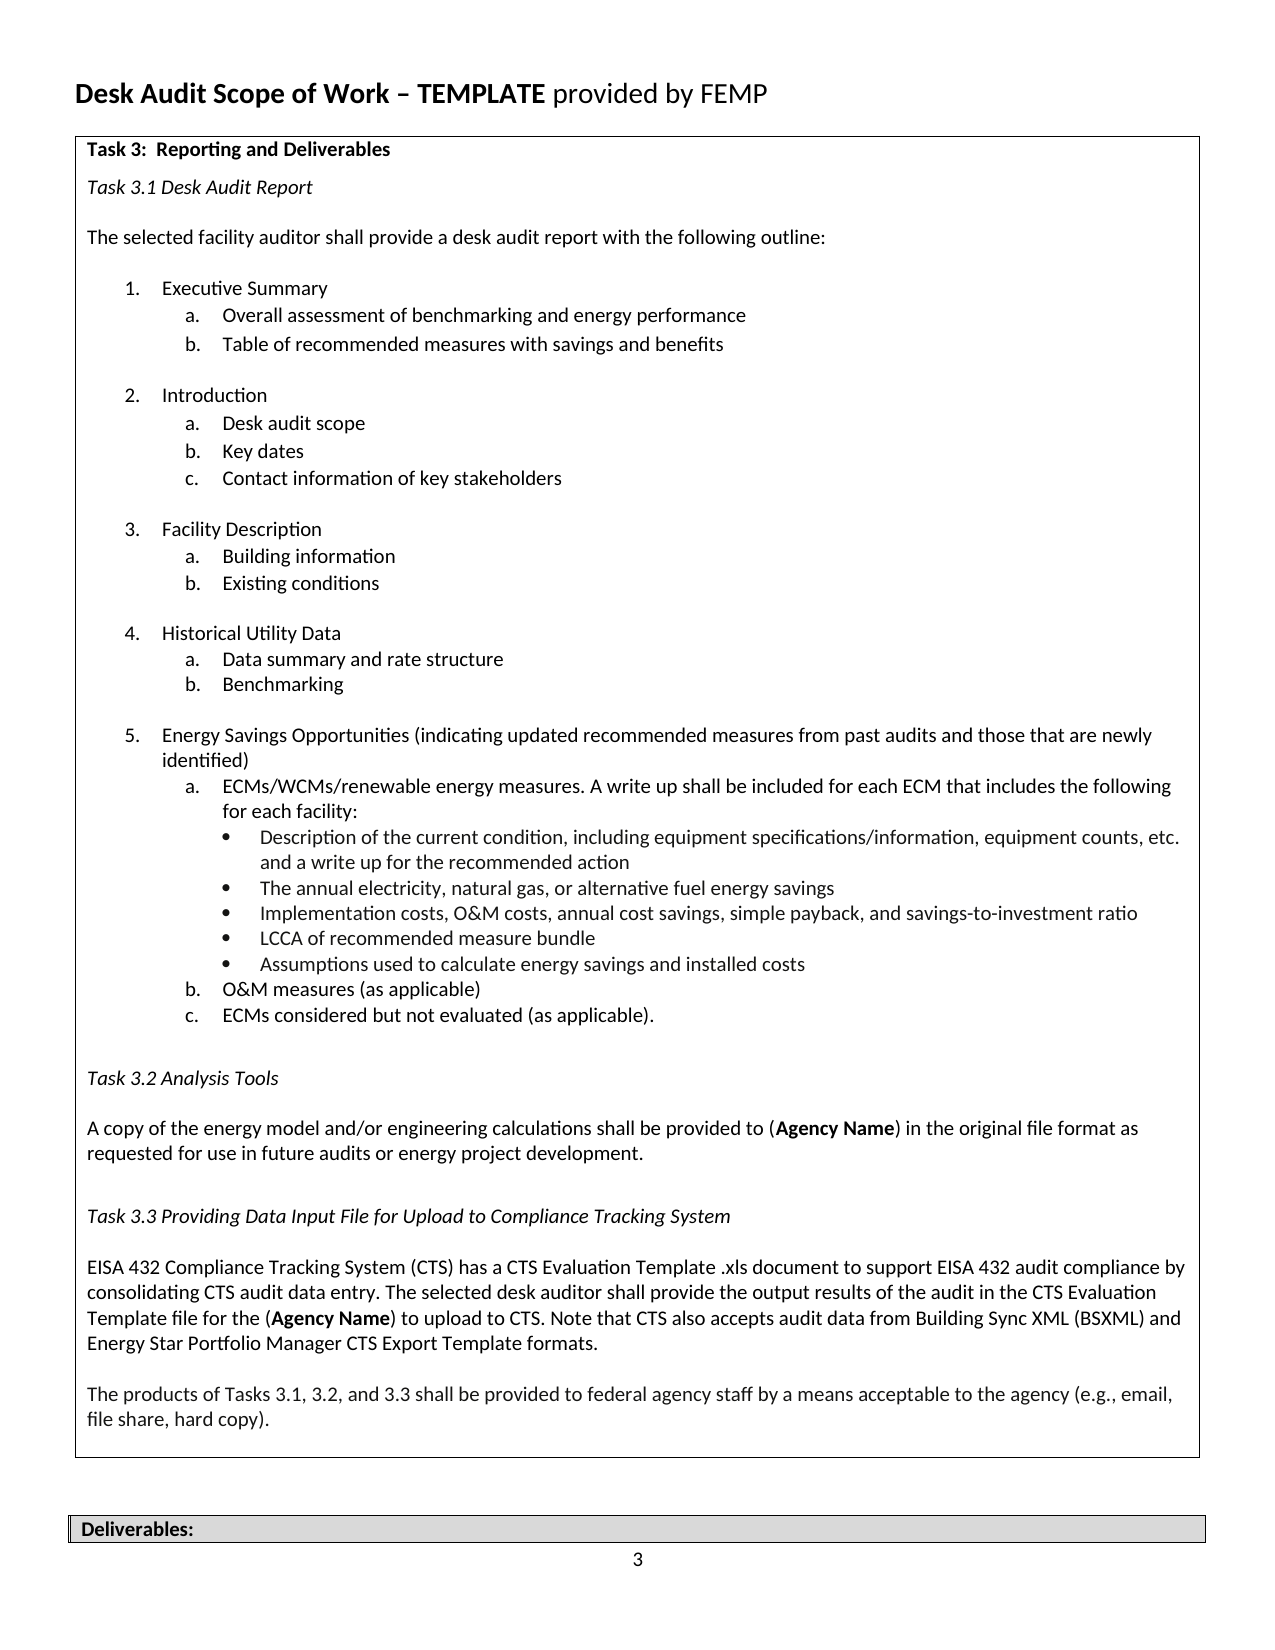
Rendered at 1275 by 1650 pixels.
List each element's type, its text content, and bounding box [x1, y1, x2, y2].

table_header Task 3: Reporting and Deliverables Task 3.1 Desk Audit Report The selected facility auditor shall provide a desk audit report with the following outline: Executive Summary Overall assessment of benchmarking and energy performance Table of recommended measures with savings and benefits Introduction Desk audit scope Key dates Contact information of key stakeholders Facility Description Building information Existing conditions Historical Utility Data Data summary and rate structure Benchmarking Energy Savings Opportunities (indicating updated recommended measures from past audits and those that are newly identified) ECMs/WCMs/renewable energy measures. A write up shall be included for each ECM that includes the following for each facility: Description of the current condition, including equipment specifications/information, equipment counts, etc. and a write up for the recommended action The annual electricity, natural gas, or alternative fuel energy savings Implementation costs, O&M costs, annual cost savings, simple payback, and savings-to-investment ratio LCCA of recommended measure bundle Assumptions used to calculate energy savings and installed costs O&M measures (as applicable) ECMs considered but not evaluated (as applicable). Task 3.2 Analysis Tools A copy of the energy model and/or engineering calculations shall be provided to (Agency Name) in the original file format as requested for use in future audits or energy project development. Task 3.3 Providing Data Input File for Upload to Compliance Tracking System EISA 432 Compliance Tracking System (CTS) has a CTS Evaluation Template .xls document to support EISA 432 audit compliance by consolidating CTS audit data entry. The selected desk auditor shall provide the output results of the audit in the CTS Evaluation Template file for the (Agency Name) to upload to CTS. Note that CTS also accepts audit data from Building Sync XML (BSXML) and Energy Star Portfolio Manager CTS Export Template formats. The products of Tasks 3.1, 3.2, and 3.3 shall be provided to federal agency staff by a means acceptable to the agency (e.g., email, file share, hard copy). [76, 137, 1199, 1457]
table_header Deliverables: [71, 1516, 1205, 1542]
